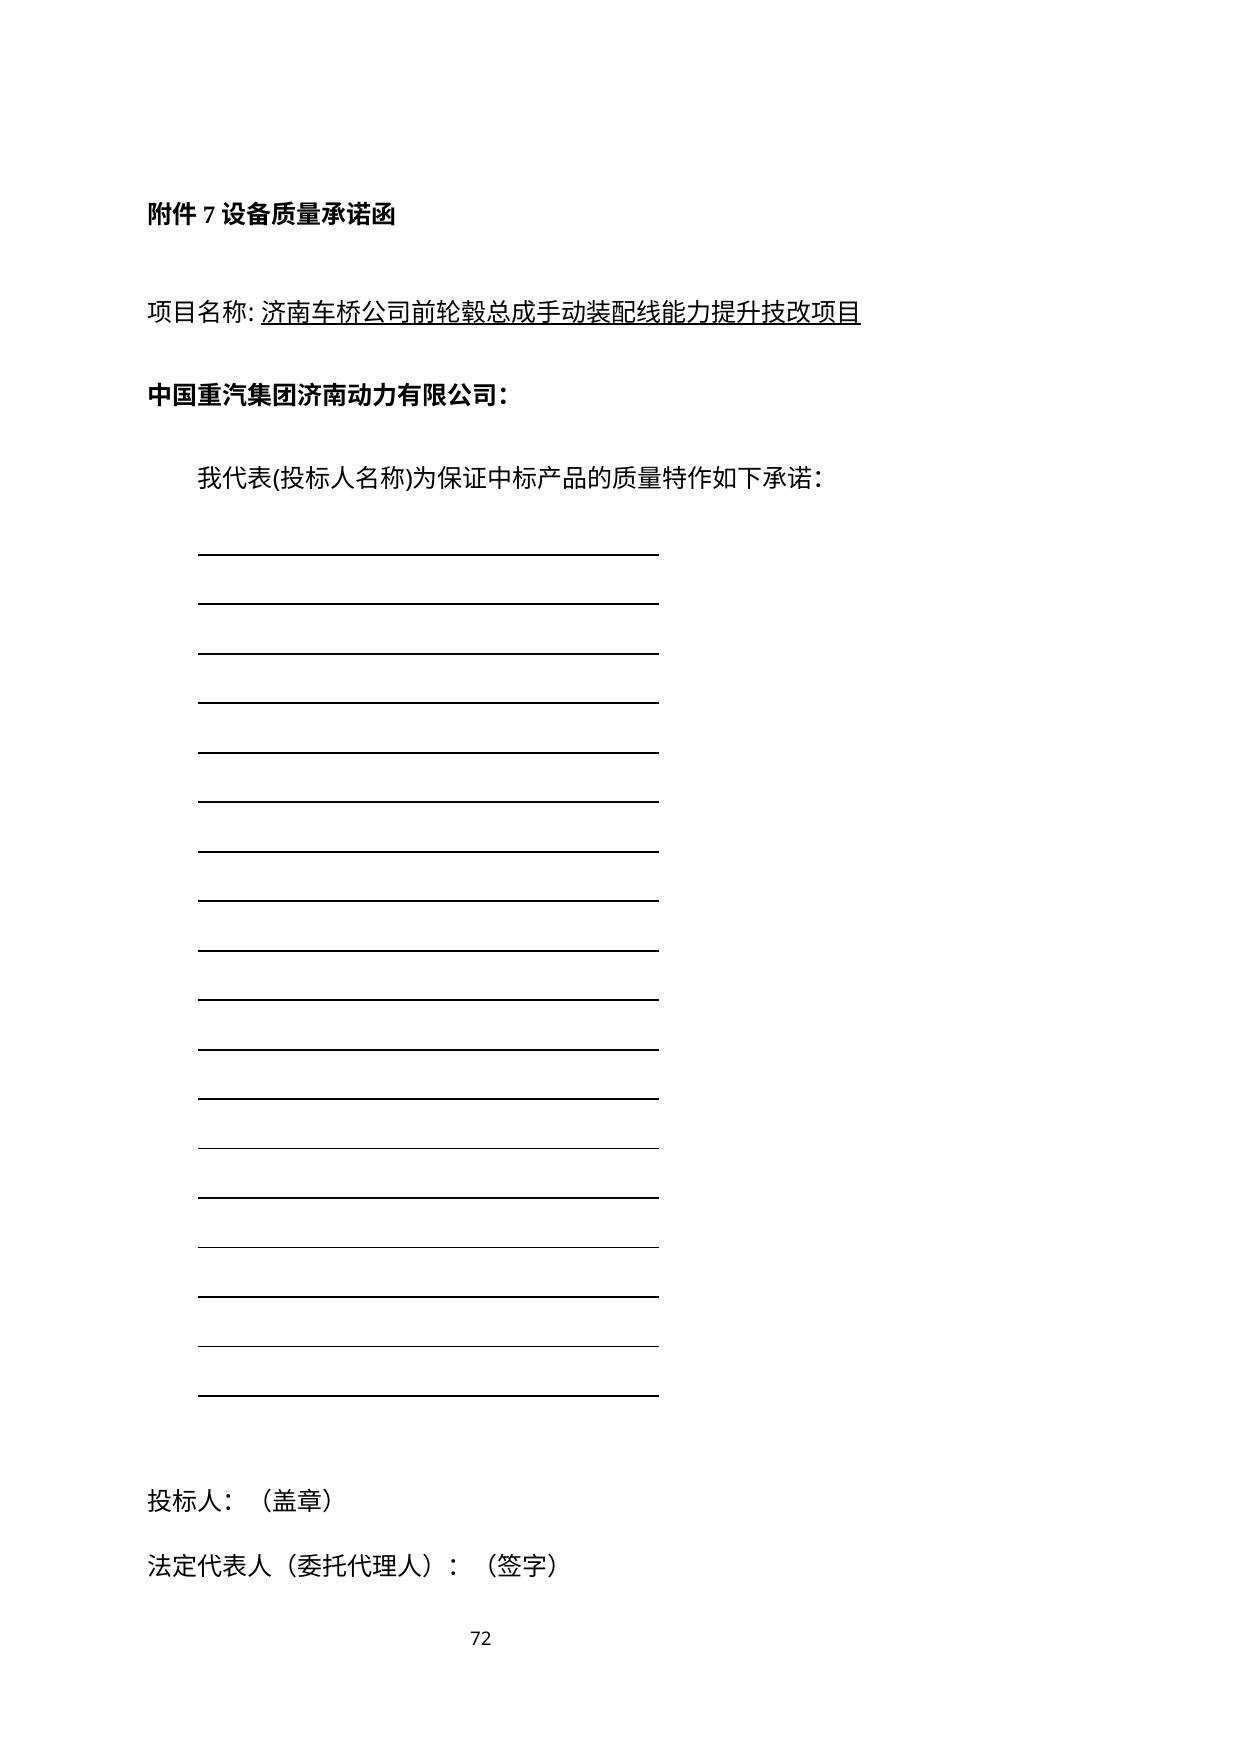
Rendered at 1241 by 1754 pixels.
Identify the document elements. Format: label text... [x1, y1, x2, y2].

text 法定代表人（委托代理人）：（签字） [148, 1532, 1092, 1597]
text 我代表(投标人名称)为保证中标产品的质量特作如下承诺： [148, 444, 1092, 509]
text 投标人：（盖章） [148, 1467, 1092, 1532]
text 中国重汽集团济南动力有限公司： [148, 361, 1092, 426]
text 项目名称: 济南车桥公司前轮毂总成手动装配线能力提升技改项目 [148, 278, 1092, 343]
text 附件7 设备质量承诺函 [148, 180, 1092, 245]
